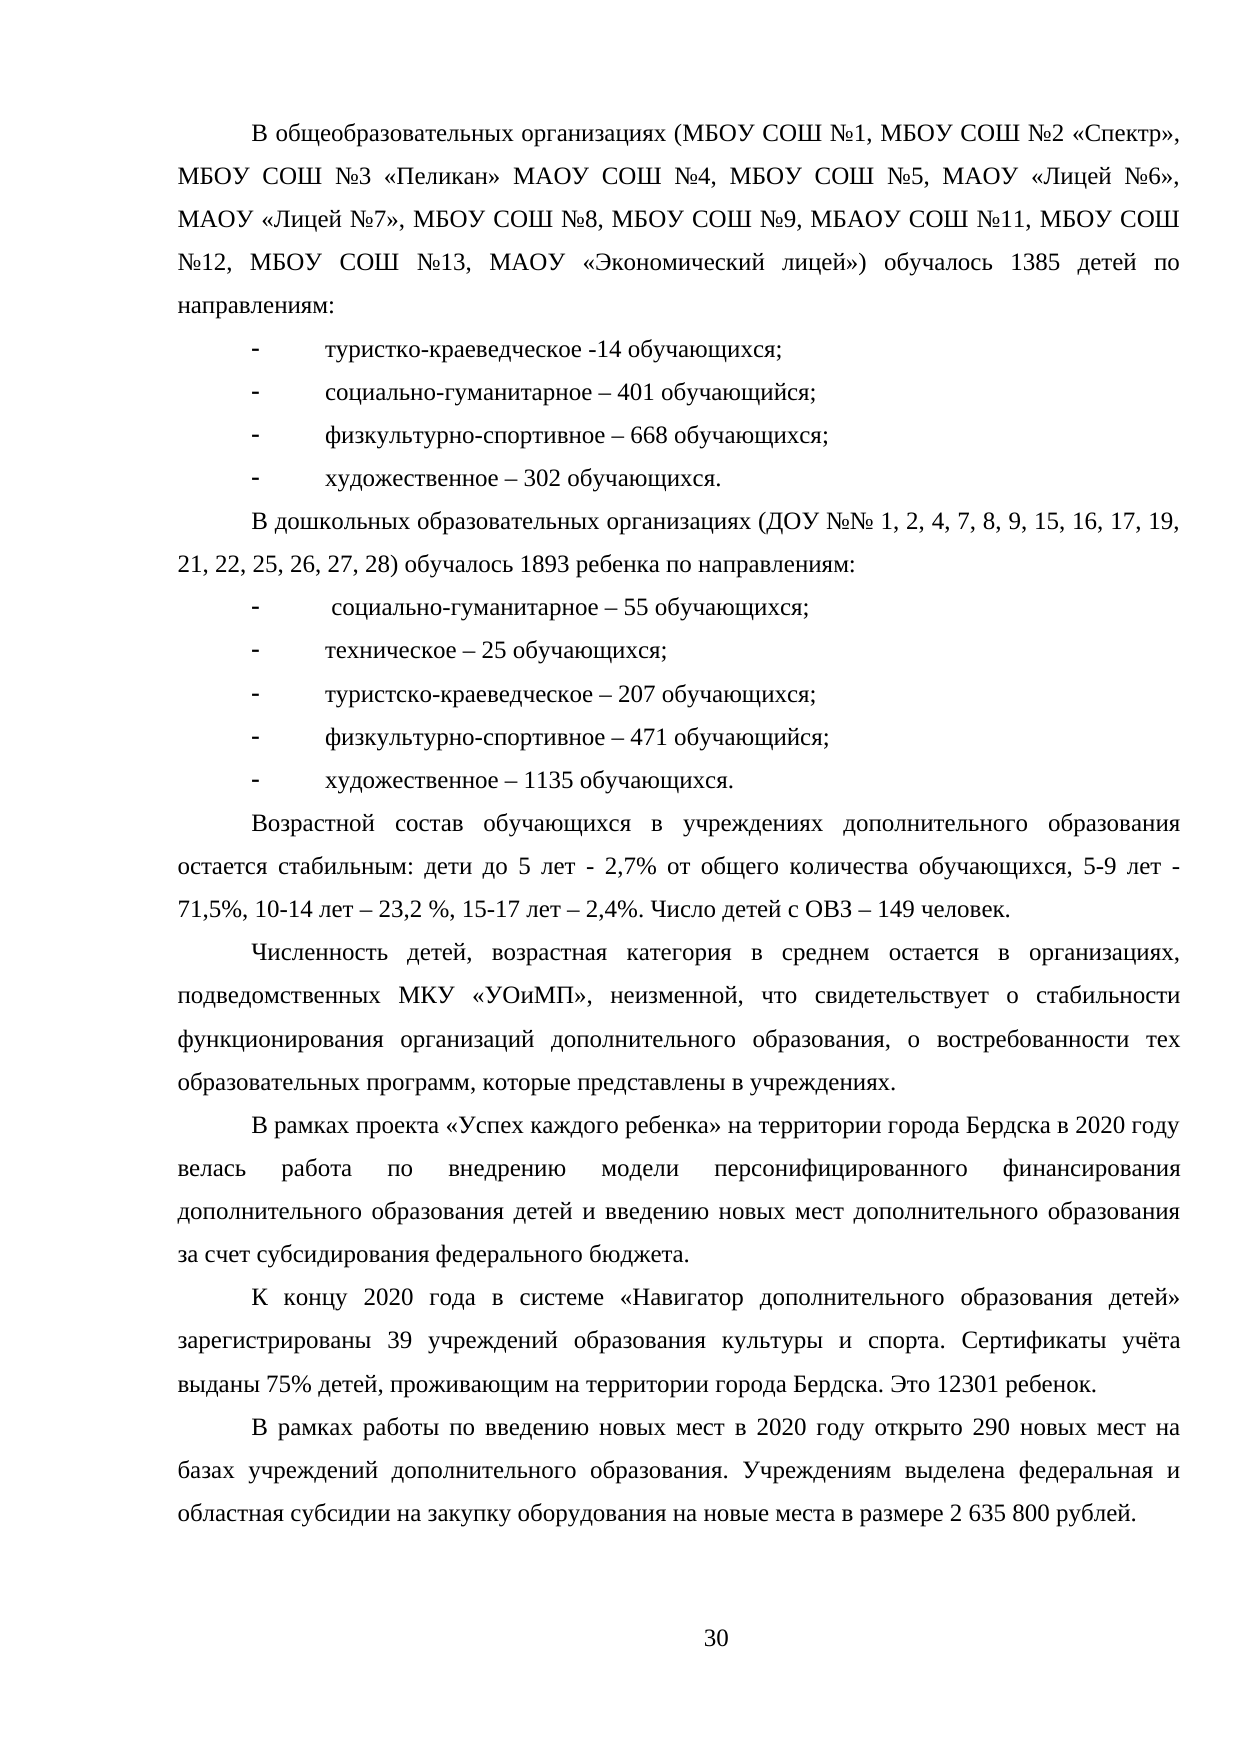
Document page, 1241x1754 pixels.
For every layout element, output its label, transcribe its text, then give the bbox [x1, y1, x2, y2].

text В рамках проекта «Успех каждого ребенка» на территории города Бердска в 2020 году велась работа по внедрению модели персонифицированного финансирования дополнительного образования детей и введению новых мест дополнительного образования за счет субсидирования федерального бюджета. [177, 1110, 1181, 1268]
list социально-гуманитарное – 55 обучающихся; [177, 592, 1181, 621]
text Возрастной состав обучающихся в учреждениях дополнительного образования остается стабильным: дети до 5 лет - 2,7% от общего количества обучающихся, 5-9 лет - 71,5%, 10-14 лет – 23,2 %, 15-17 лет – 2,4%. Число детей с ОВЗ – 149 человек. [177, 808, 1181, 923]
list художественное – 302 обучающихся. [177, 463, 1181, 492]
text В дошкольных образовательных организациях (ДОУ №№ 1, 2, 4, 7, 8, 9, 15, 16, 17, 19, 21, 22, 25, 26, 27, 28) обучалось 1893 ребенка по направлениям: [177, 506, 1181, 578]
list туристско-краеведческое – 207 обучающихся; [177, 679, 1181, 707]
list туристко-краеведческое -14 обучающихся; [177, 334, 1181, 362]
text Численность детей, возрастная категория в среднем остается в организациях, подведомственных МКУ «УОиМП», неизменной, что свидетельствует о стабильности функционирования организаций дополнительного образования, о востребованности тех образовательных программ, которые представлены в учреждениях. [177, 937, 1181, 1096]
text В общеобразовательных организациях (МБОУ СОШ №1, МБОУ СОШ №2 «Спектр», МБОУ СОШ №3 «Пеликан» МАОУ СОШ №4, МБОУ СОШ №5, МАОУ «Лицей №6», МАОУ «Лицей №7», МБОУ СОШ №8, МБОУ СОШ №9, МБАОУ СОШ №11, МБОУ СОШ №12, МБОУ СОШ №13, МАОУ «Экономический лицей») обучалось 1385 детей по направлениям: [177, 118, 1181, 319]
text К концу 2020 года в системе «Навигатор дополнительного образования детей» зарегистрированы 39 учреждений образования культуры и спорта. Сертификаты учёта выданы 75% детей, проживающим на территории города Бердска. Это 12301 ребенок. [177, 1282, 1181, 1397]
list техническое – 25 обучающихся; [177, 636, 1181, 664]
list художественное – 1135 обучающихся. [177, 765, 1181, 794]
list физкультурно-спортивное – 471 обучающийся; [177, 722, 1181, 751]
list физкультурно-спортивное – 668 обучающихся; [177, 420, 1181, 449]
list социально-гуманитарное – 401 обучающийся; [177, 377, 1181, 406]
text В рамках работы по введению новых мест в 2020 году открыто 290 новых мест на базах учреждений дополнительного образования. Учреждениям выделена федеральная и областная субсидии на закупку оборудования на новые места в размере 2 635 800 рублей. [177, 1412, 1181, 1527]
